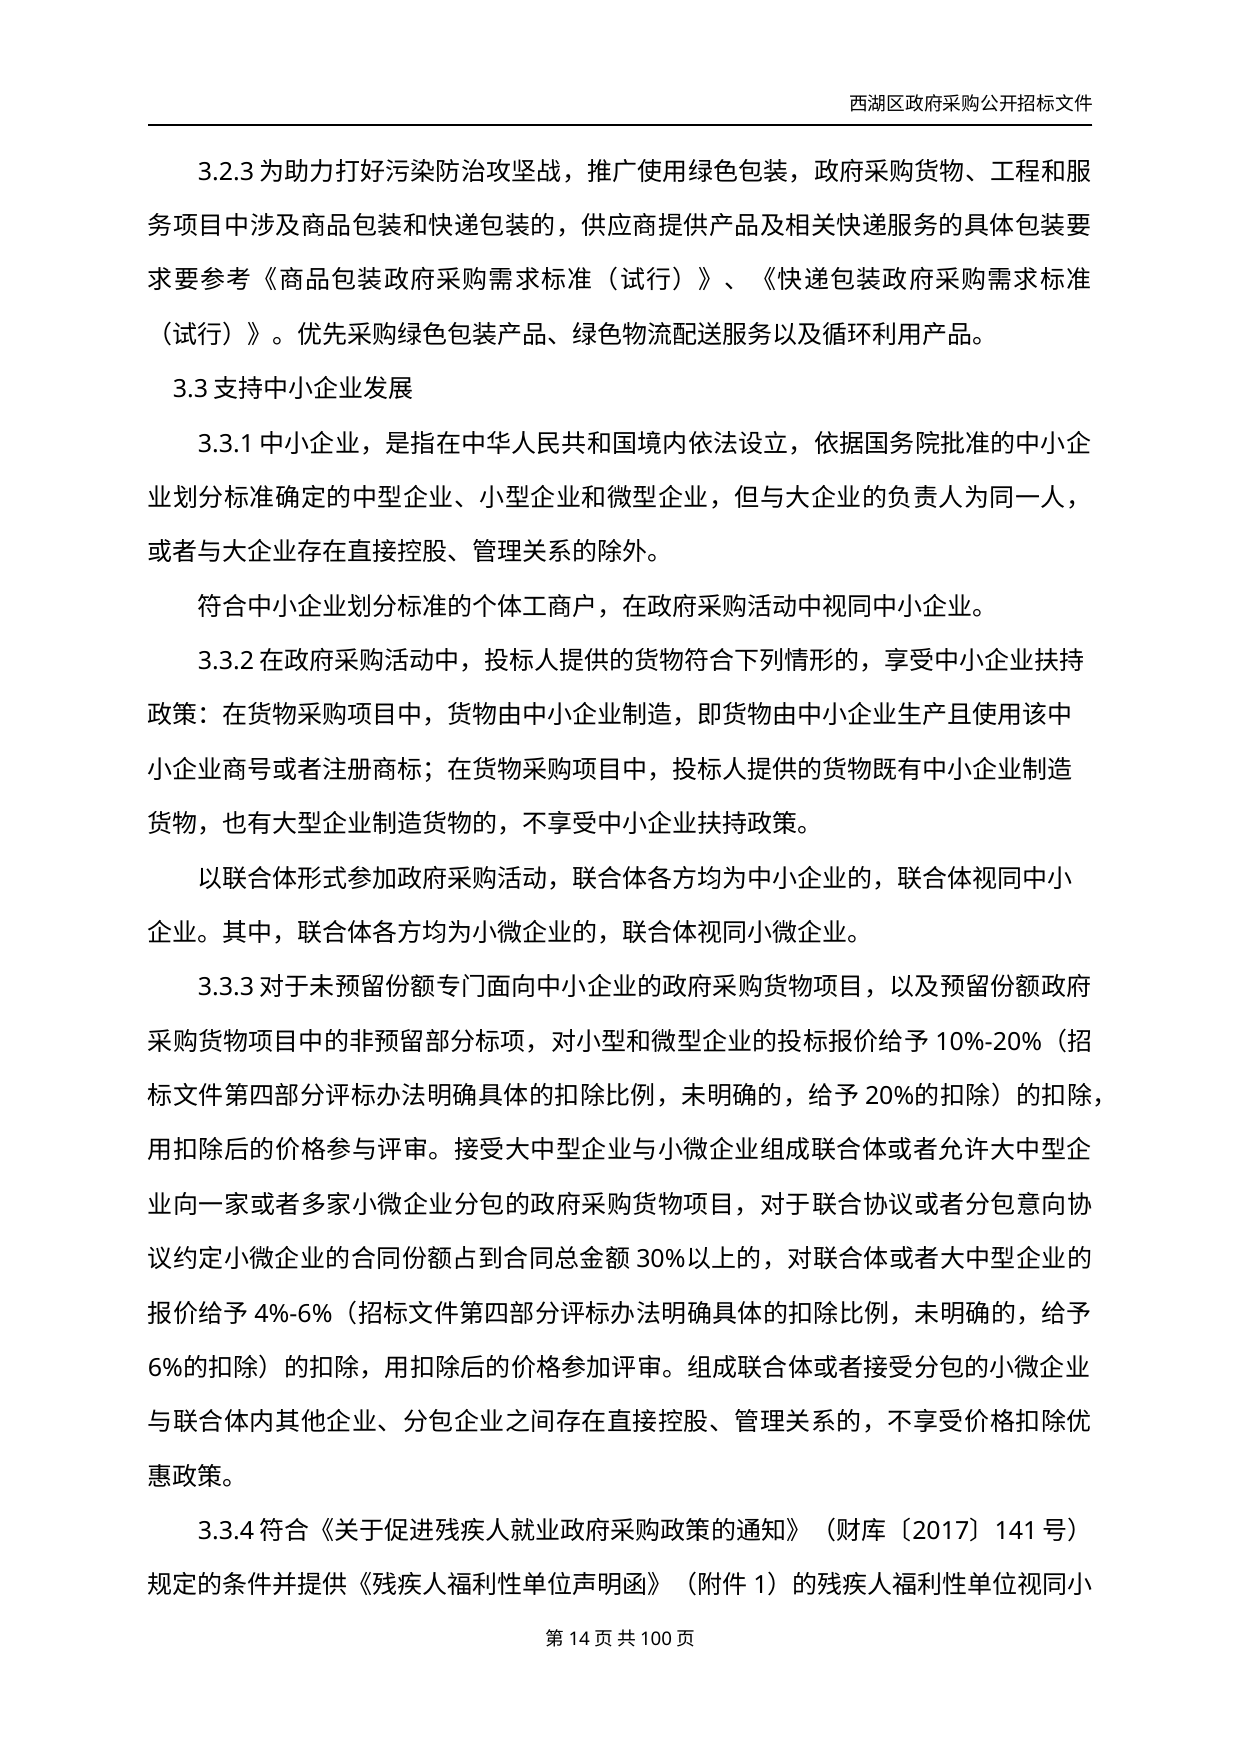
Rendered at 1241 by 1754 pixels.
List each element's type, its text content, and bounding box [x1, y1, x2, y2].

text 符合中小企业划分标准的个体工商户，在政府采购活动中视同中小企业。 [148, 586, 1092, 622]
text 3.3支持中小企业发展 [148, 369, 1092, 405]
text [148, 1511, 1092, 1601]
text 3.3.3对于未预留份额专门面向中小企业的政府采购货物项目，以及预留份额政府采购货物项目中的非预留部分标项，对小型和微型企业的投标报价给予10%-20%（招标文件第四部分评标办法明确具体的扣除比例，未明确的，给予20%的扣除）的扣除，用扣除后的价格参与评审。接受大中型企业与小微企业组成联合体或者允许大中型企业向一家或者多家小微企业分包的政府采购货物项目，对于联合协议或者分包意向协议约定小微企业的合同份额占到合同总金额30%以上的，对联合体或者大中型企业的报价给予4%-6%（招标文件第四部分评标办法明确具体的扣除比例，未明确的，给予6%的扣除）的扣除，用扣除后的价格参加评审。组成联合体或者接受分包的小微企业与联合体内其他企业、分包企业之间存在直接控股、管理关系的，不享受价格扣除优惠政策。 [148, 967, 1092, 1492]
text 3.3.1中小企业，是指在中华人民共和国境内依法设立，依据国务院批准的中小企业划分标准确定的中型企业、小型企业和微型企业，但与大企业的负责人为同一人，或者与大企业存在直接控股、管理关系的除外。 [148, 423, 1092, 568]
text 以联合体形式参加政府采购活动，联合体各方均为中小企业的，联合体视同中小企业。其中，联合体各方均为小微企业的，联合体视同小微企业。 [148, 858, 1092, 949]
text 3.2.3为助力打好污染防治攻坚战，推广使用绿色包装，政府采购货物、工程和服务项目中涉及商品包装和快递包装的，供应商提供产品及相关快递服务的具体包装要求要参考《商品包装政府采购需求标准（试行）》、《快递包装政府采购需求标准（试行）》。优先采购绿色包装产品、绿色物流配送服务以及循环利用产品。 [148, 151, 1092, 351]
text 3.3.2在政府采购活动中，投标人提供的货物符合下列情形的，享受中小企业扶持政策：在货物采购项目中，货物由中小企业制造，即货物由中小企业生产且使用该中小企业商号或者注册商标；在货物采购项目中，投标人提供的货物既有中小企业制造货物，也有大型企业制造货物的，不享受中小企业扶持政策。 [148, 641, 1092, 840]
